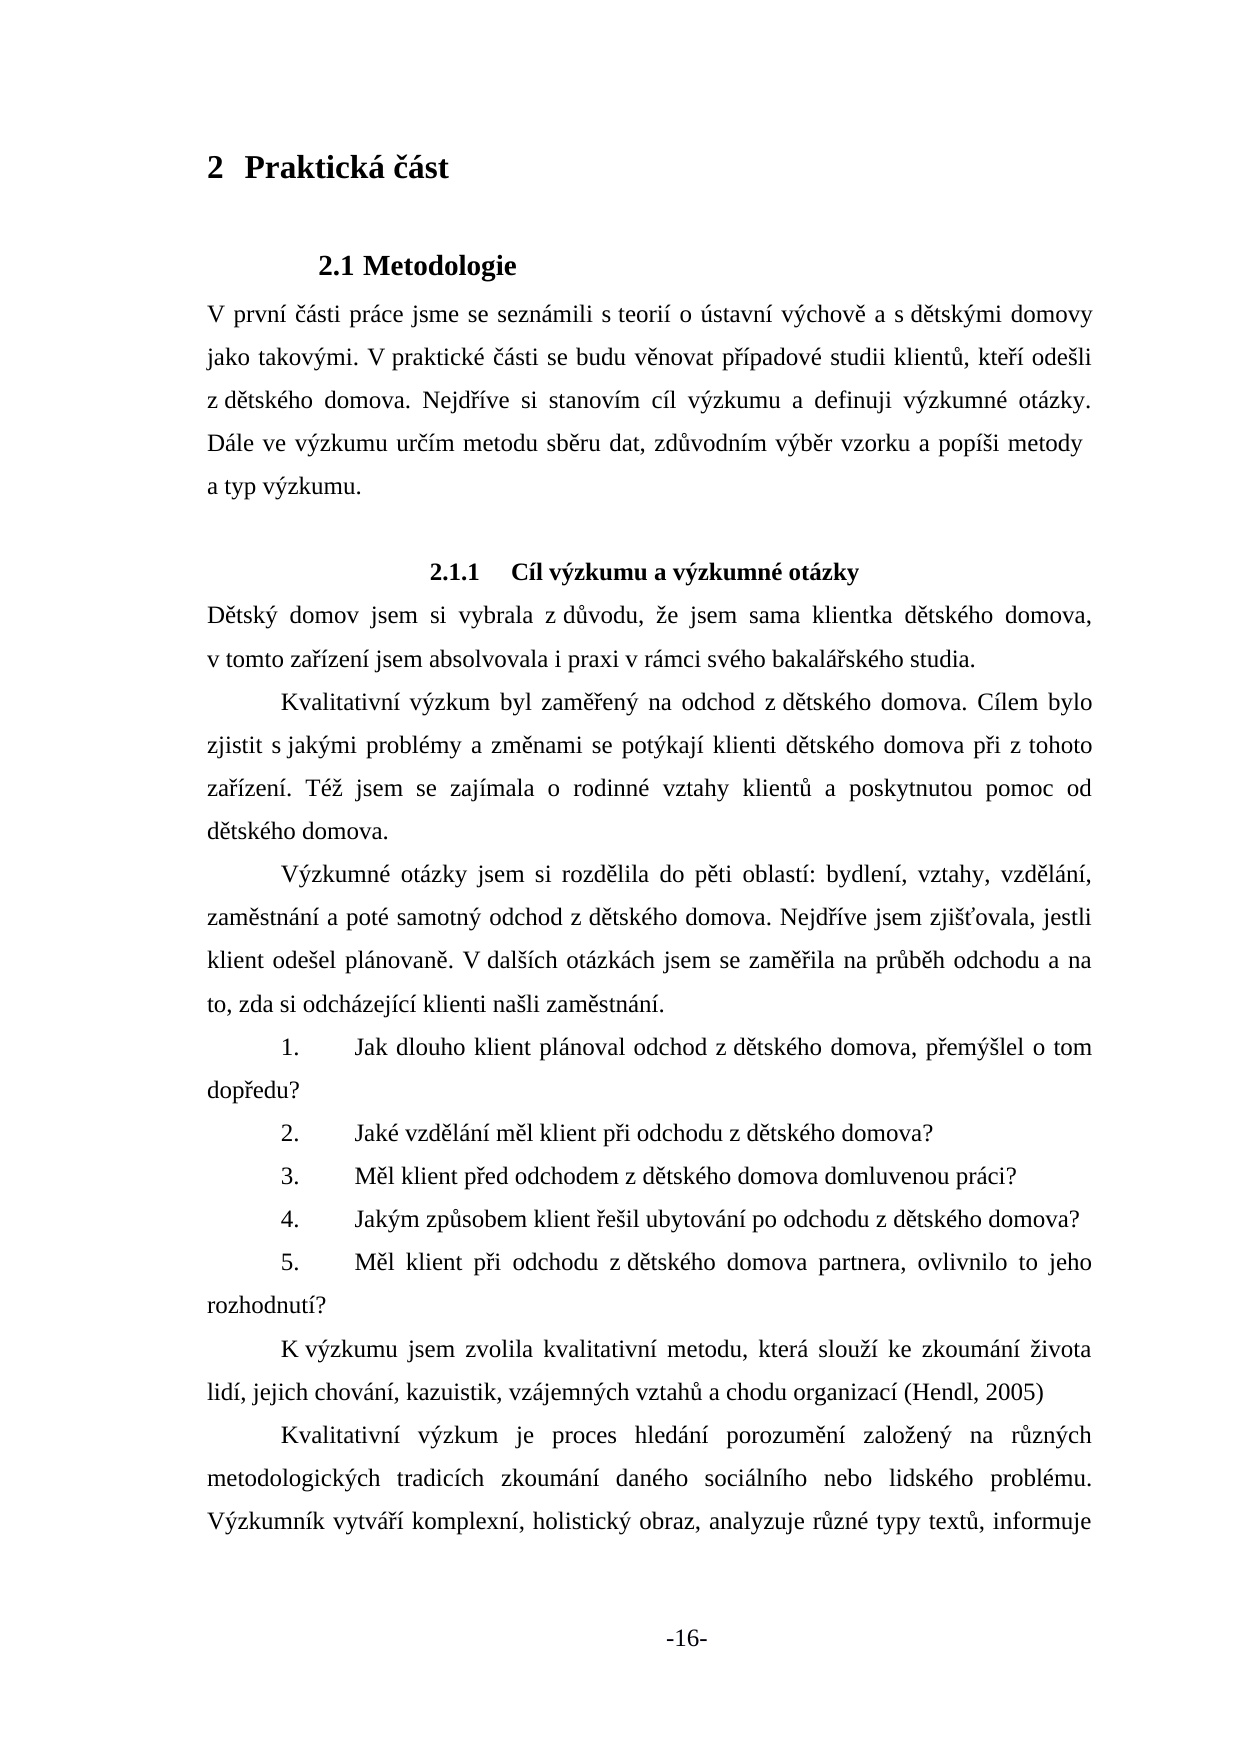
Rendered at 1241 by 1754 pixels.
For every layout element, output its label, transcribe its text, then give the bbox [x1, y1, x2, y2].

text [207, 1420, 1092, 1535]
text Kvalitativní výzkum byl zaměřený na odchod z dětského domova. Cílem bylo zjistit s jakými problémy a změnami se potýkají klienti dětského domova při z tohoto zařízení. Též jsem se zajímala o rodinné vztahy klientů a poskytnutou pomoc od dětského domova. [207, 687, 1092, 845]
subtitle Praktická část [207, 148, 1092, 186]
text Dětský domov jsem si vybrala z důvodu, že jsem sama klientka dětského domova, v tomto zařízení jsem absolvovala i praxi v rámci svého bakalářského studia. [207, 601, 1092, 672]
text Výzkumné otázky jsem si rozdělila do pěti oblastí: bydlení, vztahy, vzdělání, zaměstnání a poté samotný odchod z dětského domova. Nejdříve jsem zjišťovala, jestli klient odešel plánovaně. V dalších otázkách jsem se zaměřila na průběh odchodu a na to, zda si odcházející klienti našli zaměstnání. [207, 859, 1092, 1017]
text V první části práce jsme se seznámili s teorií o ústavní výchově a s dětskými domovy jako takovými. V praktické části se budu věnovat případové studii klientů, kteří odešli z dětského domova. Nejdříve si stanovím cíl výzkumu a definuji výzkumné otázky. Dále ve výzkumu určím metodu sběru dat, zdůvodním výběr vzorku a popíši metody a typ výzkumu. [207, 299, 1092, 500]
text K výzkumu jsem zvolila kvalitativní metodu, která slouží ke zkoumání života lidí, jejich chování, kazuistik, vzájemných vztahů a chodu organizací (Hendl, 2005) [207, 1334, 1092, 1406]
subtitle Cíl výzkumu a výzkumné otázky [429, 557, 1092, 586]
list Jak dlouho klient plánoval odchod z dětského domova, přemýšlel o tom dopředu? [207, 1032, 1092, 1104]
subtitle Metodologie [318, 248, 1092, 282]
list Měl klient při odchodu z dětského domova partnera, ovlivnilo to jeho rozhodnutí? [207, 1247, 1092, 1319]
list Měl klient před odchodem z dětského domova domluvenou práci? [207, 1161, 1092, 1190]
list Jakým způsobem klient řešil ubytování po odchodu z dětského domova? [207, 1204, 1092, 1233]
list Jaké vzdělání měl klient při odchodu z dětského domova? [207, 1118, 1092, 1147]
